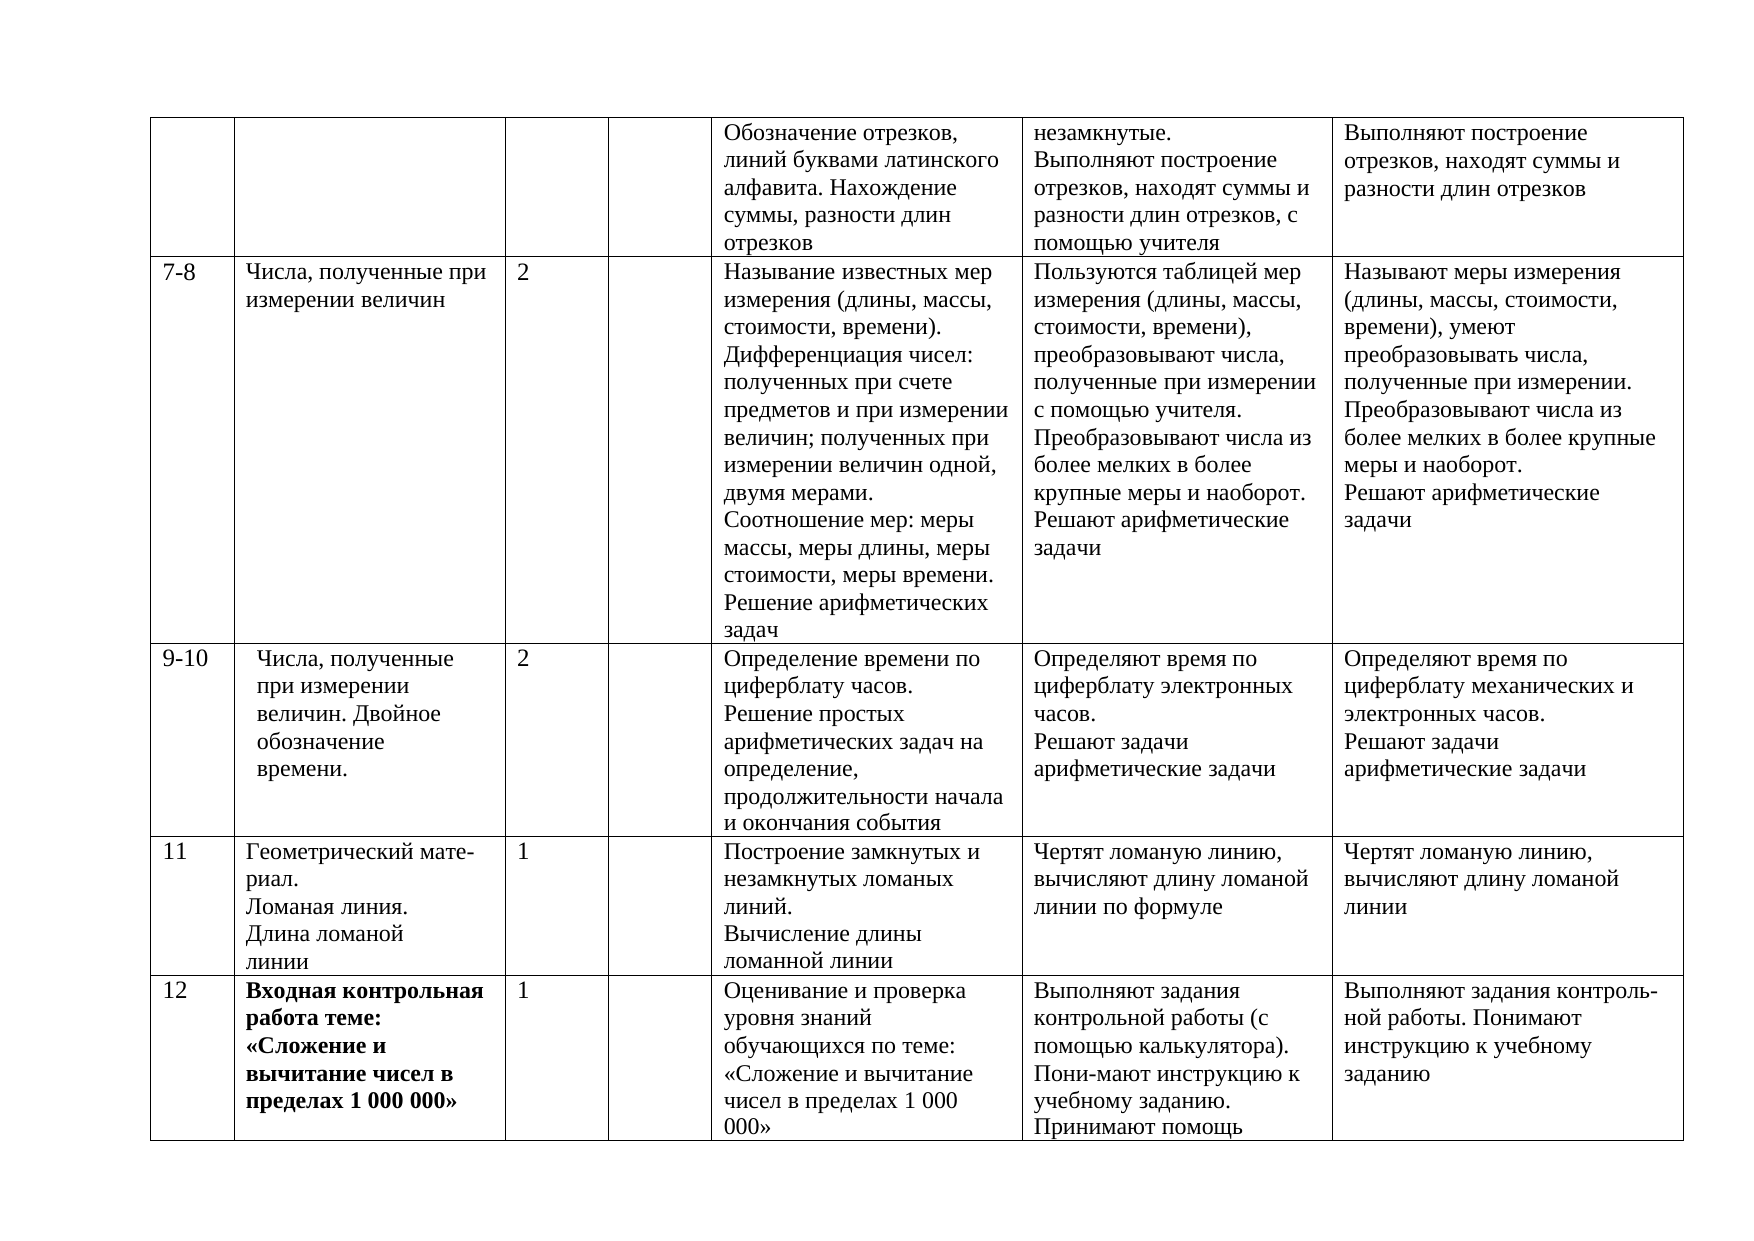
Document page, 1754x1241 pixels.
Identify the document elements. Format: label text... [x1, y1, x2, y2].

table_header [151, 118, 234, 256]
table_cell 11 [151, 837, 234, 975]
table_cell [609, 976, 711, 1140]
table_header Обозначение отрезков, линий буквами латинского алфавита. Нахождение суммы, разности длин отрезков [712, 118, 1022, 256]
table_cell [609, 257, 711, 643]
table_cell 2 [506, 644, 608, 836]
table_header Выполняют построение отрезков, находят суммы и разности длин отрезков [1333, 118, 1683, 256]
table_cell Определяют время по циферблату электронных часов. Решают задачи арифметические задачи [1023, 644, 1332, 836]
table_cell 1 [506, 837, 608, 975]
table_cell 7-8 [151, 257, 234, 643]
table_cell Чертят ломаную линию, вычисляют длину ломаной линии по формуле [1023, 837, 1332, 975]
table_cell Геометрический мате- риал. Ломаная линия. Длина ломаной линии [235, 837, 505, 975]
table_cell Определение времени по циферблату часов. Решение простых арифметических задач на определение, продолжительности начала и окончания события [712, 644, 1022, 836]
table_cell 2 [506, 257, 608, 643]
table_cell 9-10 [151, 644, 234, 836]
table_cell Называют меры измерения (длины, массы, стоимости, времени), умеют преобразовывать числа, полученные при измерении. Преобразовывают числа из более мелких в более крупные меры и наоборот. Решают арифметические задачи [1333, 257, 1683, 643]
table_cell Пользуются таблицей мер измерения (длины, массы, стоимости, времени), преобразовывают числа, полученные при измерении с помощью учителя. Преобразовывают числа из более мелких в более крупные меры и наоборот. Решают арифметические задачи [1023, 257, 1332, 643]
table_header [506, 118, 608, 256]
table_cell 12 [151, 976, 234, 1140]
table_cell Выполняют задания контроль- ной работы. Понимают инструкцию к учебному заданию [1333, 976, 1683, 1140]
table_header [235, 118, 505, 256]
table_cell Чертят ломаную линию, вычисляют длину ломаной линии [1333, 837, 1683, 975]
table_cell Входная контрольная работа теме: «Сложение и вычитание чисел в пределах 1 000 000» [235, 976, 505, 1140]
table_cell Называние известных мер измерения (длины, массы, стоимости, времени). Дифференциация чисел: полученных при счете предметов и при измерении величин; полученных при измерении величин одной, двумя мерами. Соотношение мер: меры массы, меры длины, меры стоимости, меры времени. Решение арифметических задач [712, 257, 1022, 643]
table_cell 1 [506, 976, 608, 1140]
table_cell [609, 837, 711, 975]
table_cell Выполняют задания контрольной работы (с помощью калькулятора). Пони-мают инструкцию к учебному заданию. Принимают помощь [1023, 976, 1332, 1140]
table_cell Оценивание и проверка уровня знаний обучающихся по теме: «Сложение и вычитание чисел в пределах 1 000 000» [712, 976, 1022, 1140]
table_cell Числа, полученные при измерении величин [235, 257, 505, 643]
table_cell Построение замкнутых и незамкнутых ломаных линий. Вычисление длины ломанной линии [712, 837, 1022, 975]
table_cell Определяют время по циферблату механических и электронных часов. Решают задачи арифметические задачи [1333, 644, 1683, 836]
table_cell [609, 644, 711, 836]
table_cell Числа, полученные при измерении величин. Двойное обозначение времени. [235, 644, 505, 836]
table_header незамкнутые. Выполняют построение отрезков, находят суммы и разности длин отрезков, с помощью учителя [1023, 118, 1332, 256]
table_header [609, 118, 711, 256]
